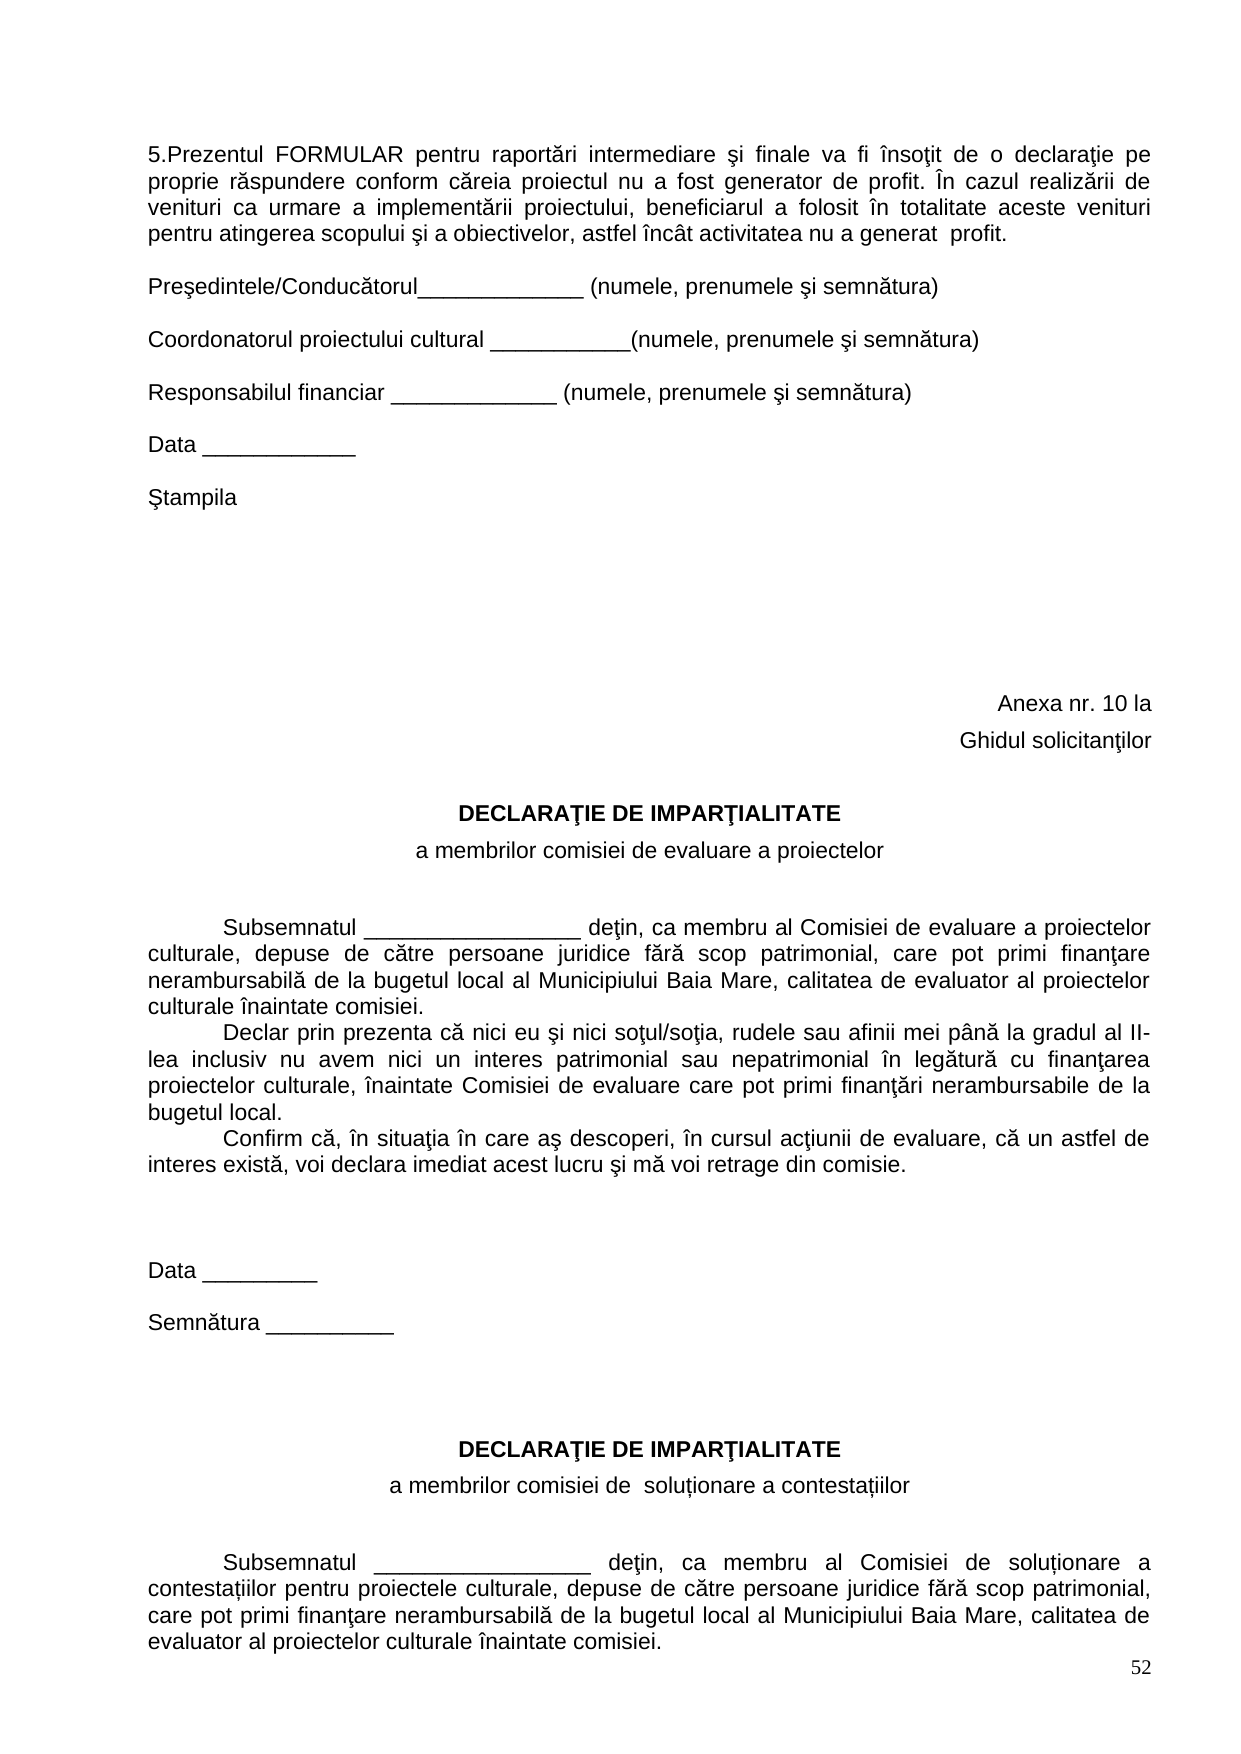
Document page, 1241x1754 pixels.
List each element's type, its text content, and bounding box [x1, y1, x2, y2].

text a membrilor comisiei de soluționare a contestațiilor [148, 1472, 1152, 1499]
text DECLARAŢIE DE IMPARŢIALITATE [148, 1436, 1152, 1462]
text Subsemnatul _________________ deţin, ca membru al Comisiei de evaluare a proiectelor culturale, depuse de către persoane juridice fără scop patrimonial, care pot primi finanţare nerambursabilă de la bugetul local al Municipiului Baia Mare, calitatea de evaluator al proiectelor culturale înaintate comisiei. [148, 914, 1152, 1019]
text DECLARAŢIE DE IMPARŢIALITATE [148, 800, 1152, 827]
text Coordonatorul proiectului cultural ___________(numele, prenumele şi semnătura) [148, 326, 1152, 352]
text Declar prin prezenta că nici eu şi nici soţul/soţia, rudele sau afinii mei până la gradul al II-lea inclusiv nu avem nici un interes patrimonial sau nepatrimonial în legătură cu finanţarea proiectelor culturale, înaintate Comisiei de evaluare care pot primi finanţări nerambursabile de la bugetul local. [148, 1019, 1152, 1125]
text 5.Prezentul FORMULAR pentru raportări intermediare şi finale va fi însoţit de o declaraţie pe proprie răspundere conform căreia proiectul nu a fost generator de profit. În cazul realizării de venituri ca urmare a implementării proiectului, beneficiarul a folosit în totalitate aceste venituri pentru atingerea scopului şi a obiectivelor, astfel încât activitatea nu a generat profit. [148, 141, 1152, 247]
text a membrilor comisiei de evaluare a proiectelor [148, 837, 1152, 863]
text Ştampila [148, 484, 1152, 510]
text Responsabilul financiar _____________ (numele, prenumele şi semnătura) [148, 378, 1152, 405]
text Subsemnatul _________________ deţin, ca membru al Comisiei de soluționare a contestațiilor pentru proiectele culturale, depuse de către persoane juridice fără scop patrimonial, care pot primi finanţare nerambursabilă de la bugetul local al Municipiului Baia Mare, calitatea de evaluator al proiectelor culturale înaintate comisiei. [148, 1549, 1152, 1654]
text Confirm că, în situaţia în care aş descoperi, în cursul acţiunii de evaluare, că un astfel de interes există, voi declara imediat acest lucru şi mă voi retrage din comisie. [148, 1125, 1152, 1177]
text Data _________ [148, 1257, 1152, 1283]
text Anexa nr. 10 la [148, 690, 1152, 716]
text Data ____________ [148, 431, 1152, 458]
text Preşedintele/Conducătorul_____________ (numele, prenumele şi semnătura) [148, 273, 1152, 299]
text Ghidul solicitanţilor [148, 727, 1152, 753]
text Semnătura __________ [148, 1309, 1152, 1336]
